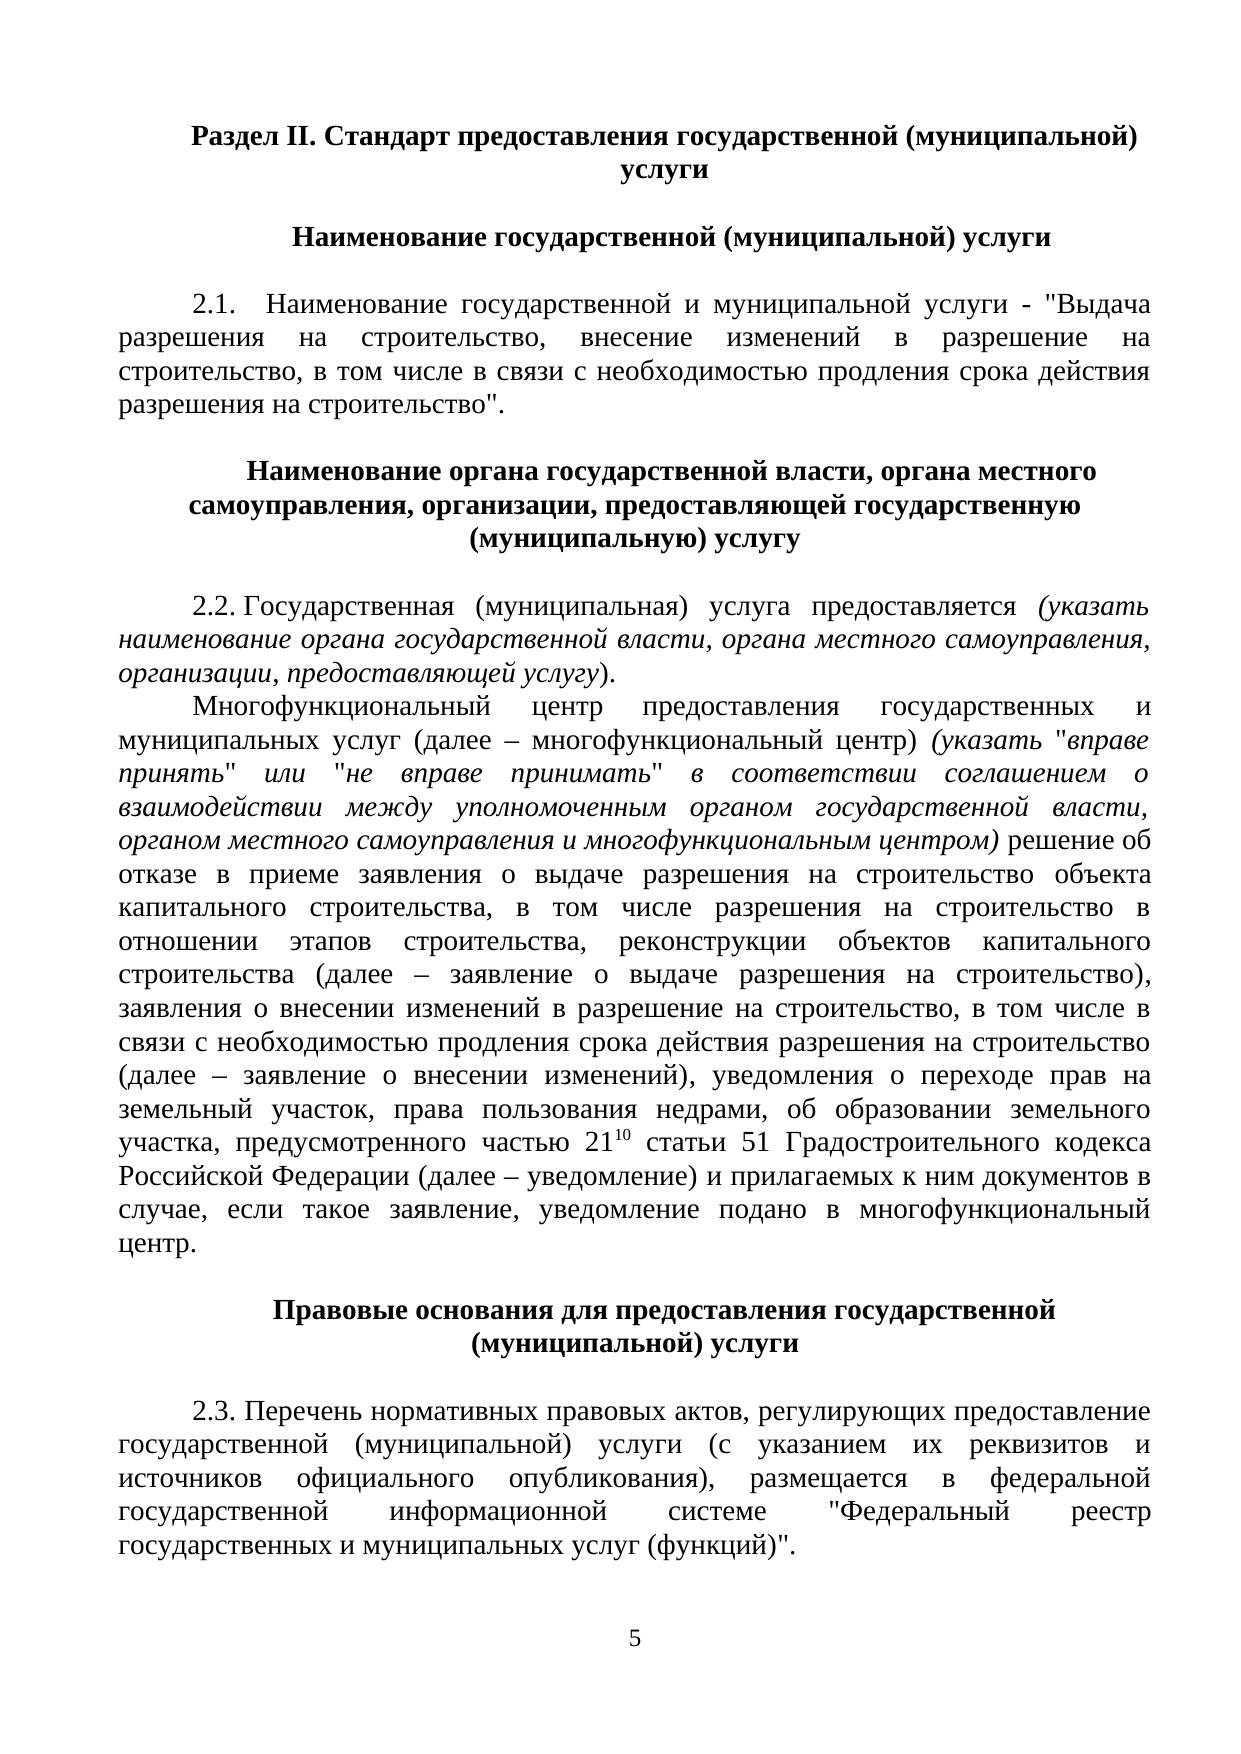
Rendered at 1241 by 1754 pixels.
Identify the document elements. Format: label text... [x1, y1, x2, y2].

text 2.3. Перечень нормативных правовых актов, регулирующих предоставление государственной (муниципальной) услуги (с указанием их реквизитов и источников официального опубликования), размещается в федеральной государственной информационной системе "Федеральный реестр государственных и муниципальных услуг (функций)". [118, 1393, 1152, 1560]
text Раздел II. Стандарт предоставления государственной (муниципальной) услуги [177, 118, 1152, 185]
text Наименование органа государственной власти, органа местного самоуправления, организации, предоставляющей государственную (муниципальную) услугу [118, 453, 1152, 554]
text 2.1. Наименование государственной и муниципальной услуги - "Выдача разрешения на строительство, внесение изменений в разрешение на строительство, в том числе в связи с необходимостью продления срока действия разрешения на строительство". [118, 286, 1152, 420]
text Наименование государственной (муниципальной) услуги [118, 219, 1152, 252]
text Правовые основания для предоставления государственной (муниципальной) услуги [118, 1292, 1152, 1359]
text Многофункциональный центр предоставления государственных и муниципальных услуг (далее – многофункциональный центр) (указать "вправе принять" или "не вправе принимать" в соответствии соглашением о взаимодействии между уполномоченным органом государственной власти, органом местного самоуправления и многофункциональным центром) решение об отказе в приеме заявления о выдаче разрешения на строительство объекта капитального строительства, в том числе разрешения на строительство в отношении этапов строительства, реконструкции объектов капитального строительства (далее – заявление о выдаче разрешения на строительство), заявления о внесении изменений в разрешение на строительство, в том числе в связи с необходимостью продления срока действия разрешения на строительство (далее – заявление о внесении изменений), уведомления о переходе прав на земельный участок, права пользования недрами, об образовании земельного участка, предусмотренного частью 2110 статьи 51 Градостроительного кодекса Российской Федерации (далее – уведомление) и прилагаемых к ним документов в случае, если такое заявление, уведомление подано в многофункциональный центр. [118, 688, 1152, 1258]
text 2.2. Государственная (муниципальная) услуга предоставляется (указать наименование органа государственной власти, органа местного самоуправления, организации, предоставляющей услугу). [118, 588, 1152, 688]
